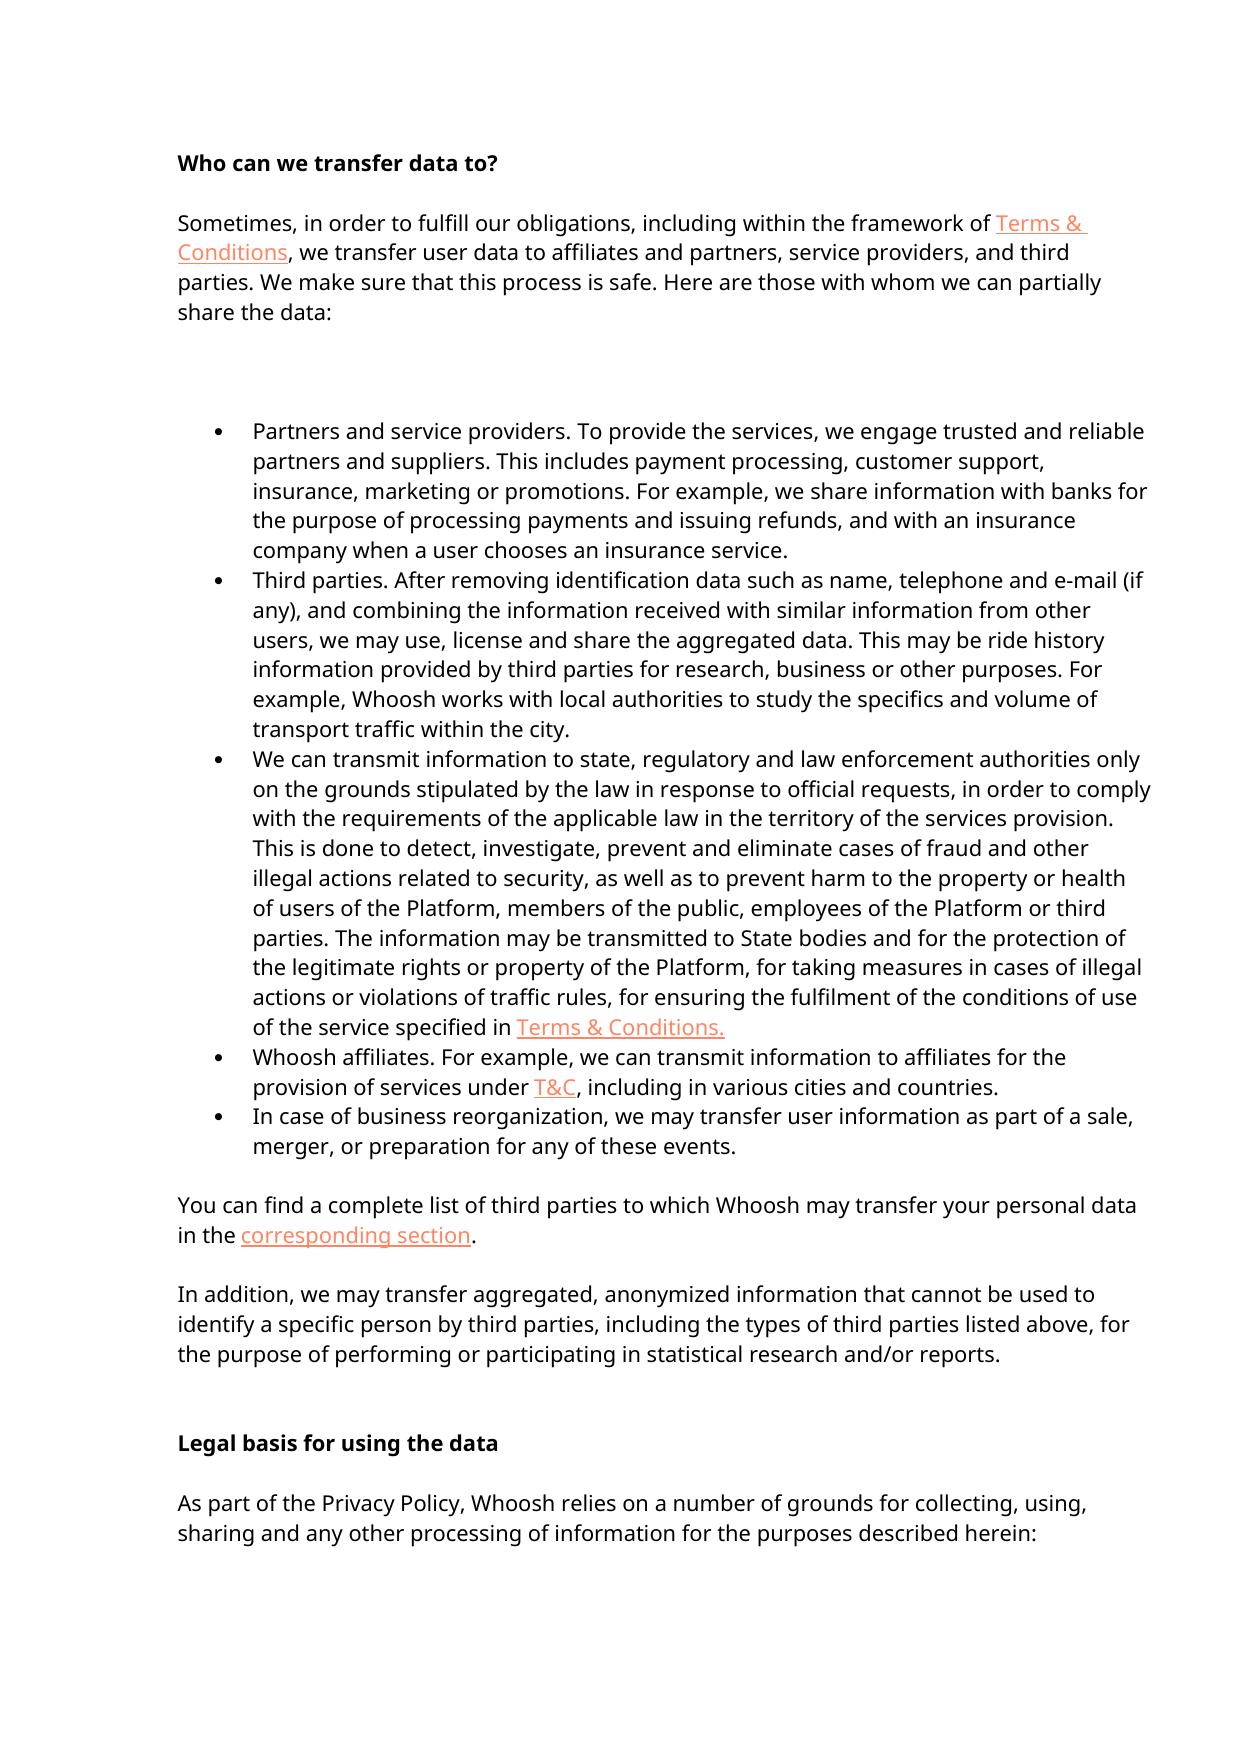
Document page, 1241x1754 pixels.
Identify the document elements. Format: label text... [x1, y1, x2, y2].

list Whoosh affiliates. For example, we can transmit information to affiliates for the provision of services under T&C, including in various cities and countries. [215, 1042, 1152, 1101]
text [177, 118, 1152, 387]
list Third parties. After removing identification data such as name, telephone and e-mail (if any), and combining the information received with similar information from other users, we may use, license and share the aggregated data. This may be ride history information provided by third parties for research, business or other purposes. For example, Whoosh works with local authorities to study the specifics and volume of transport traffic within the city. [215, 565, 1152, 744]
list In case of business reorganization, we may transfer user information as part of a sale, merger, or preparation for any of these events. [215, 1101, 1152, 1161]
text You can find a complete list of third parties to which Whoosh may transfer your personal data in the corresponding section. In addition, we may transfer aggregated, anonymized information that cannot be used to identify a specific person by third parties, including the types of third parties listed above, for the purpose of performing or participating in statistical research and/or reports. Legal basis for using the data As part of the Privacy Policy, Whoosh relies on a number of grounds for collecting, using, sharing and any other processing of information for the purposes described herein: [177, 1190, 1152, 1608]
list Partners and service providers. To provide the services, we engage trusted and reliable partners and suppliers. This includes payment processing, customer support, insurance, marketing or promotions. For example, we share information with banks for the purpose of processing payments and issuing refunds, and with an insurance company when a user chooses an insurance service. [215, 416, 1152, 565]
list We can transmit information to state, regulatory and law enforcement authorities only on the grounds stipulated by the law in response to official requests, in order to comply with the requirements of the applicable law in the territory of the services provision. This is done to detect, investigate, prevent and eliminate cases of fraud and other illegal actions related to security, as well as to prevent harm to the property or health of users of the Platform, members of the public, employees of the Platform or third parties. The information may be transmitted to State bodies and for the protection of the legitimate rights or property of the Platform, for taking measures in cases of illegal actions or violations of traffic rules, for ensuring the fulfilment of the conditions of use of the service specified in Terms & Conditions. [215, 744, 1152, 1042]
